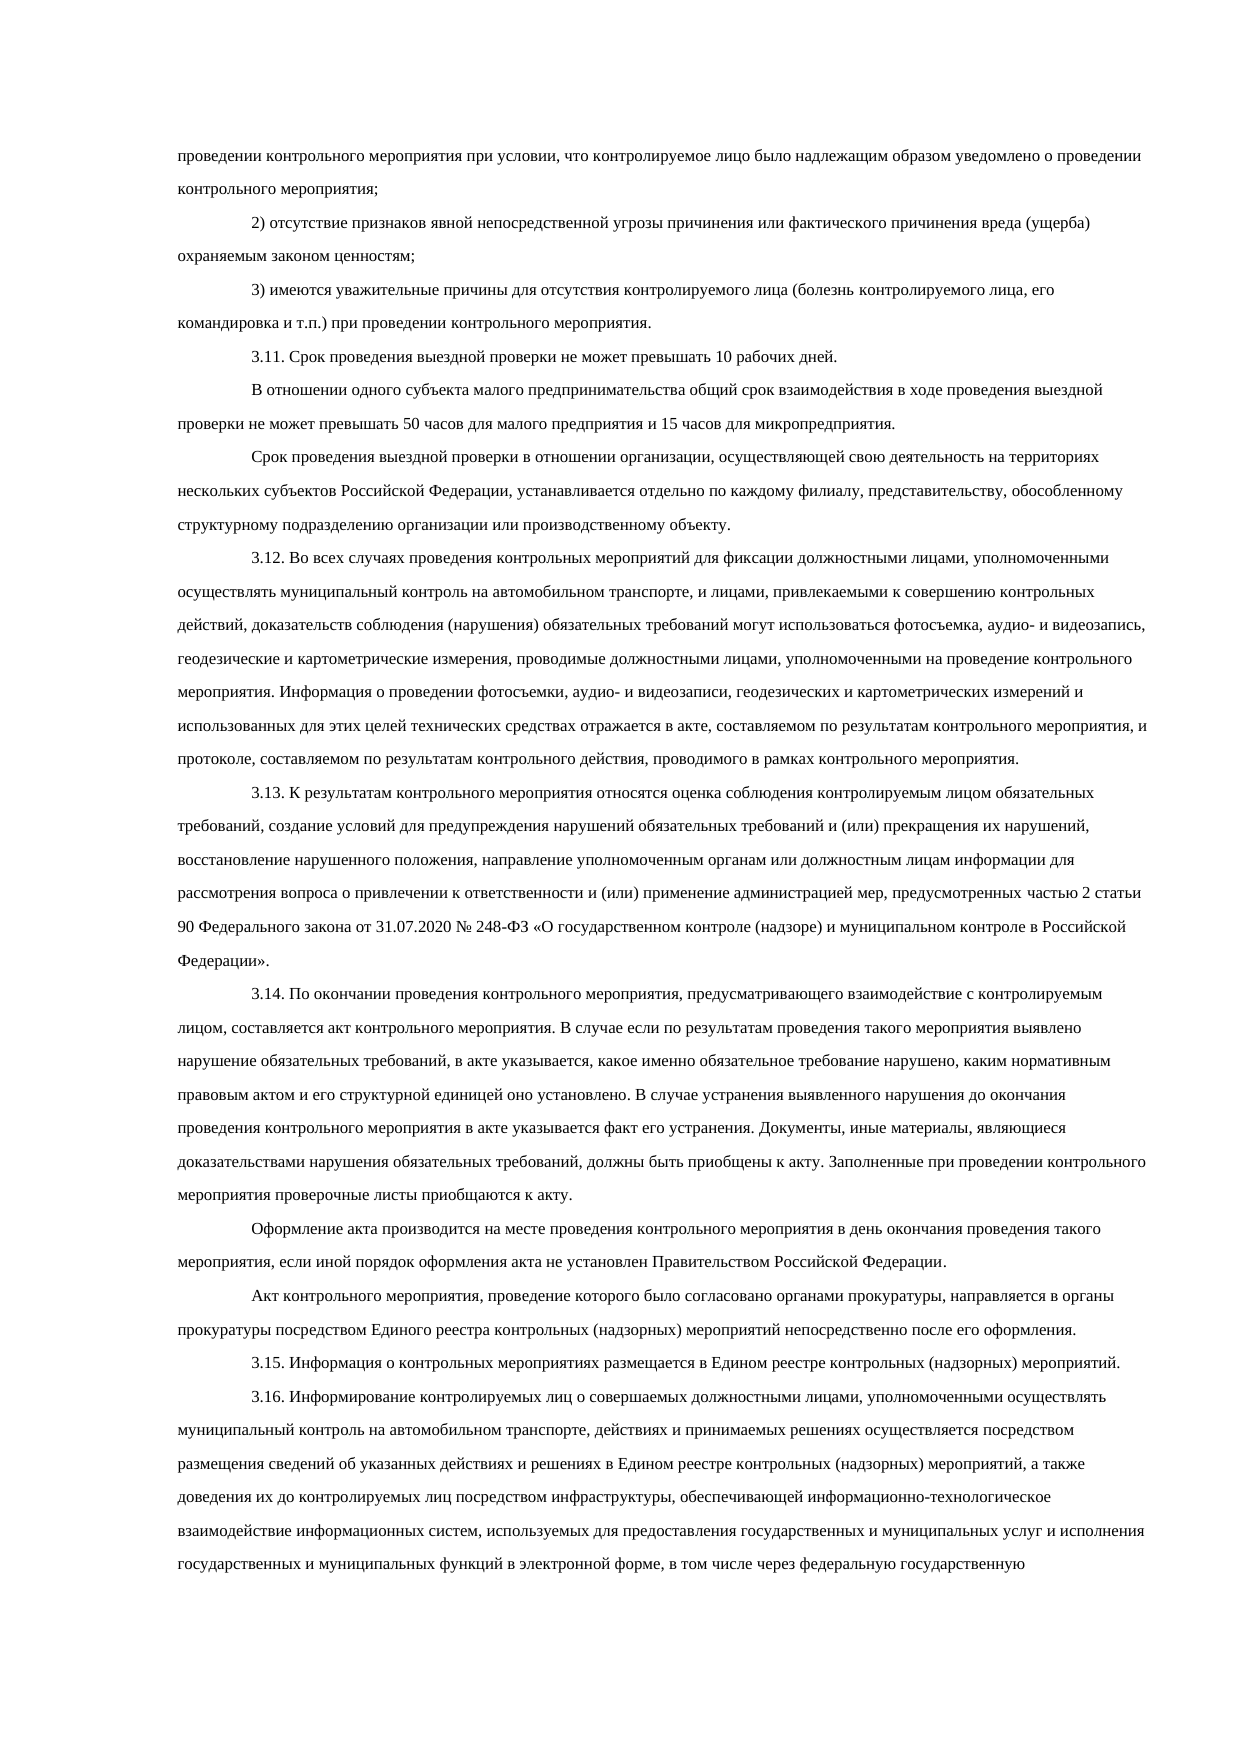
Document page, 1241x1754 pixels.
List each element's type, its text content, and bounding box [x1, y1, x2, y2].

text 3) имеются уважительные причины для отсутствия контролируемого лица (болезнь контролируемого лица, его командировка и т.п.) при проведении контрольного мероприятия. [177, 265, 1152, 332]
text Акт контрольного мероприятия, проведение которого было согласовано органами прокуратуры, направляется в органы прокуратуры посредством Единого реестра контрольных (надзорных) мероприятий непосредственно после его оформления. [177, 1272, 1152, 1339]
text В отношении одного субъекта малого предпринимательства общий срок взаимодействия в ходе проведения выездной проверки не может превышать 50 часов для малого предприятия и 15 часов для микропредприятия. [177, 366, 1152, 433]
text 3.11. Срок проведения выездной проверки не может превышать 10 рабочих дней. [177, 332, 1152, 366]
text Оформление акта производится на месте проведения контрольного мероприятия в день окончания проведения такого мероприятия, если иной порядок оформления акта не установлен Правительством Российской Федерации. [177, 1204, 1152, 1272]
text 3.13. К результатам контрольного мероприятия относятся оценка соблюдения контролируемым лицом обязательных требований, создание условий для предупреждения нарушений обязательных требований и (или) прекращения их нарушений, восстановление нарушенного положения, направление уполномоченным органам или должностным лицам информации для рассмотрения вопроса о привлечении к ответственности и (или) применение администрацией мер, предусмотренных частью 2 статьи 90 Федерального закона от 31.07.2020 № 248-ФЗ «О государственном контроле (надзоре) и муниципальном контроле в Российской Федерации». [177, 768, 1152, 970]
text 3.14. По окончании проведения контрольного мероприятия, предусматривающего взаимодействие с контролируемым лицом, составляется акт контрольного мероприятия. В случае если по результатам проведения такого мероприятия выявлено нарушение обязательных требований, в акте указывается, какое именно обязательное требование нарушено, каким нормативным правовым актом и его структурной единицей оно установлено. В случае устранения выявленного нарушения до окончания проведения контрольного мероприятия в акте указывается факт его устранения. Документы, иные материалы, являющиеся доказательствами нарушения обязательных требований, должны быть приобщены к акту. Заполненные при проведении контрольного мероприятия проверочные листы приобщаются к акту. [177, 970, 1152, 1204]
text 3.15. Информация о контрольных мероприятиях размещается в Едином реестре контрольных (надзорных) мероприятий. [177, 1339, 1152, 1372]
text 3.12. Во всех случаях проведения контрольных мероприятий для фиксации должностными лицами, уполномоченными осуществлять муниципальный контроль на автомобильном транспорте, и лицами, привлекаемыми к совершению контрольных действий, доказательств соблюдения (нарушения) обязательных требований могут использоваться фотосъемка, аудио- и видеозапись, геодезические и картометрические измерения, проводимые должностными лицами, уполномоченными на проведение контрольного мероприятия. Информация о проведении фотосъемки, аудио- и видеозаписи, геодезических и картометрических измерений и использованных для этих целей технических средствах отражается в акте, составляемом по результатам контрольного мероприятия, и протоколе, составляемом по результатам контрольного действия, проводимого в рамках контрольного мероприятия. [177, 534, 1152, 768]
text 2) отсутствие признаков явной непосредственной угрозы причинения или фактического причинения вреда (ущерба) охраняемым законом ценностям; [177, 198, 1152, 265]
text Срок проведения выездной проверки в отношении организации, осуществляющей свою деятельность на территориях нескольких субъектов Российской Федерации, устанавливается отдельно по каждому филиалу, представительству, обособленному структурному подразделению организации или производственному объекту. [177, 433, 1152, 534]
